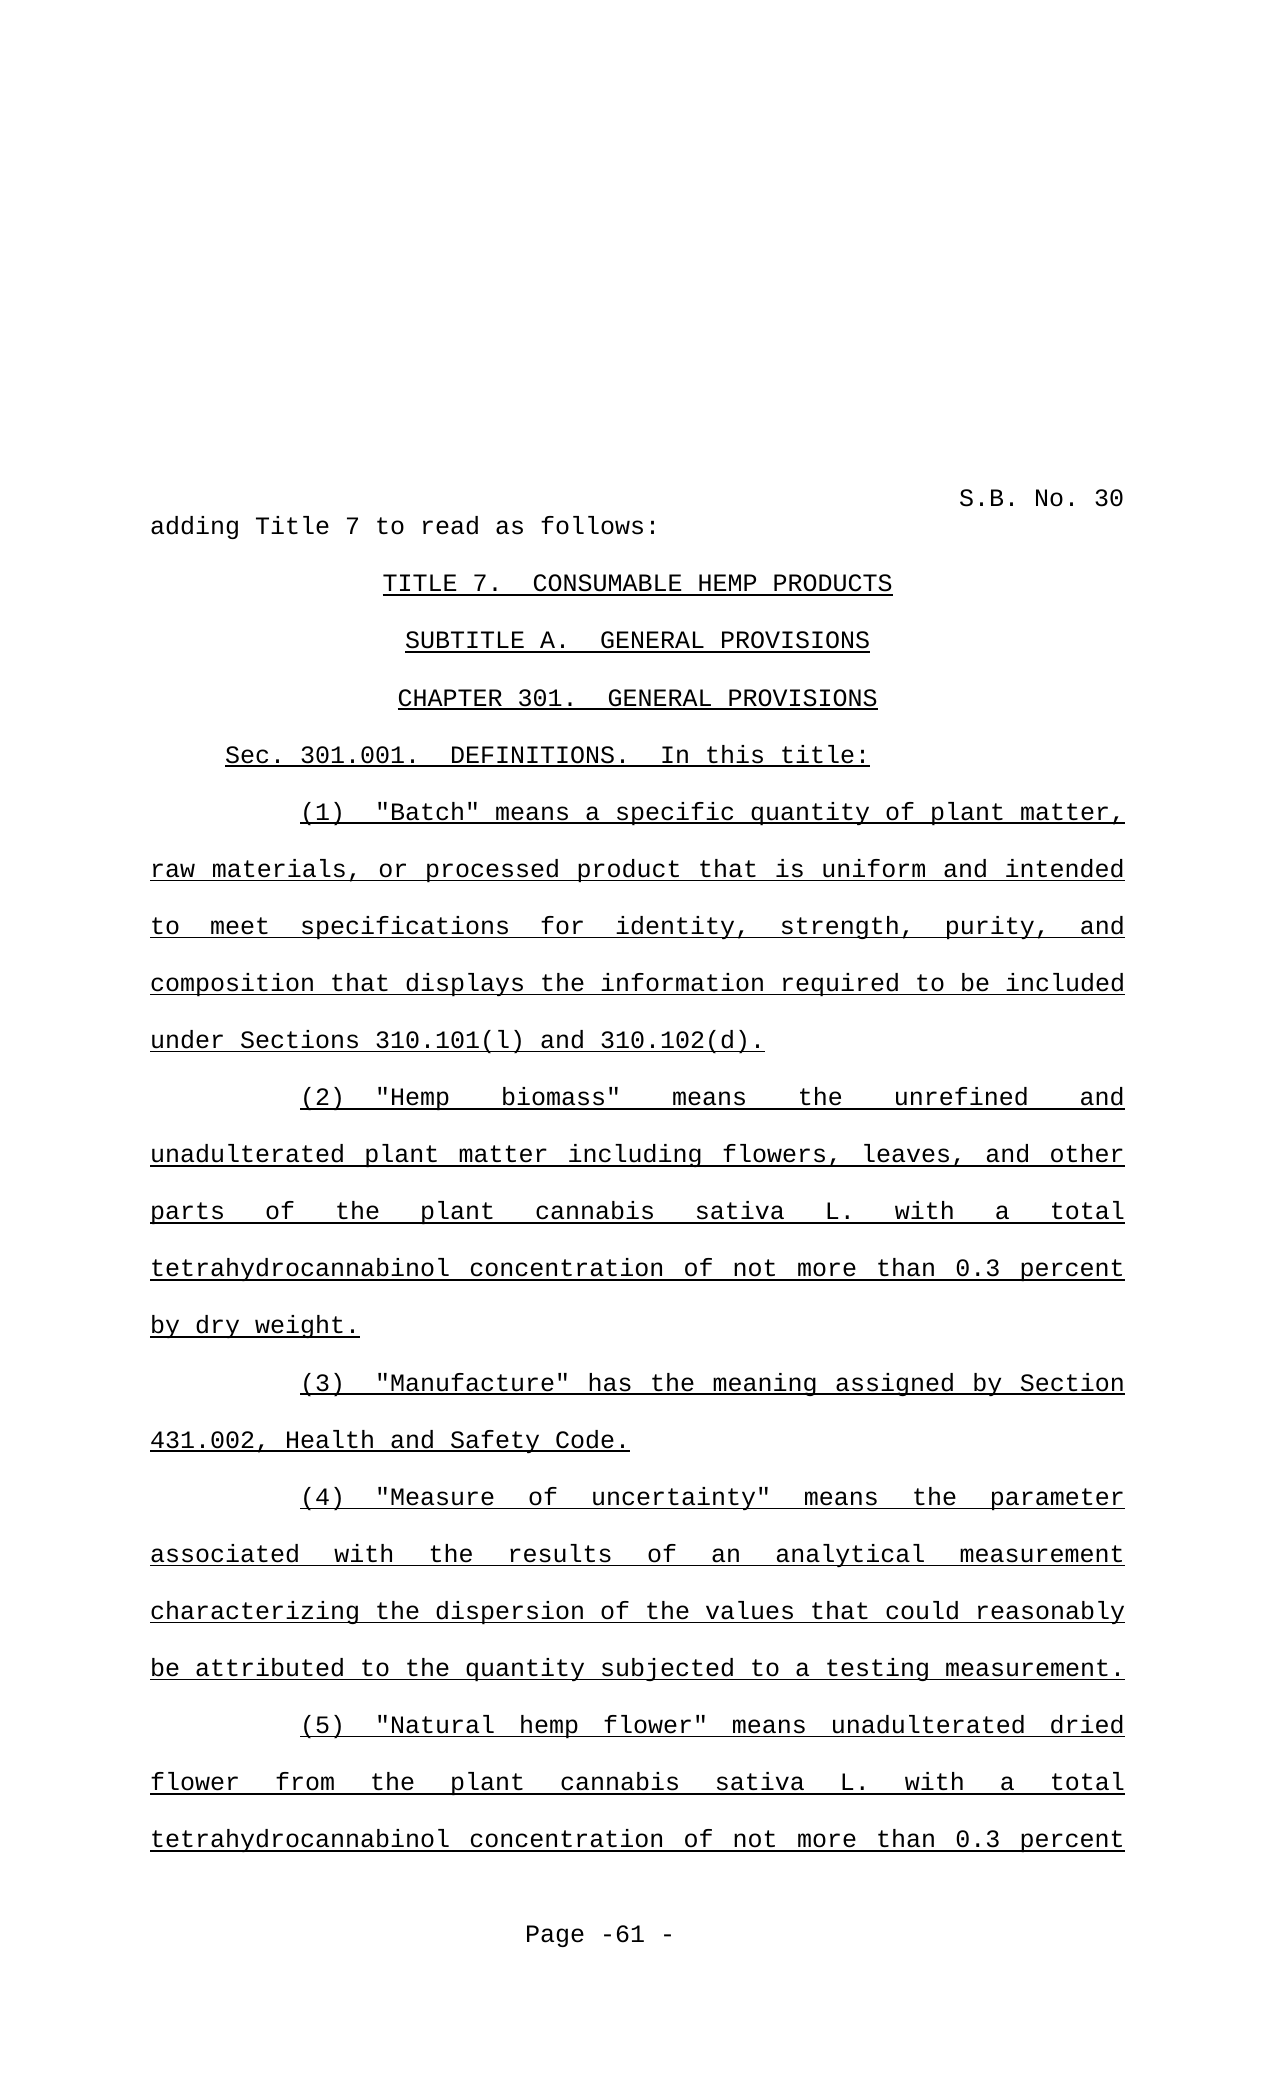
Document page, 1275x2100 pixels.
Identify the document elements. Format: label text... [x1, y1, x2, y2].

text (1) "Batch" means a specific quantity of plant matter, raw materials, or processed product that is uniform and intended to meet specifications for identity, strength, purity, and composition that displays the information required to be included under Sections 310.101(l) and 310.102(d). [150, 995, 1125, 1056]
text (4) "Measure of uncertainty" means the parameter associated with the results of an analytical measurement characterizing the dispersion of the values that could reasonably be attributed to the quantity subjected to a testing measurement. [150, 1623, 1125, 1679]
text CHAPTER 301. GENERAL PROVISIONS [150, 685, 1125, 713]
text (1) "Batch" means a specific quantity of plant matter, raw materials, or processed product that is uniform and intended to meet specifications for identity, strength, purity, and composition that displays the information required to be included under Sections 310.101(l) and 310.102(d). [150, 881, 1125, 937]
text (4) "Measure of uncertainty" means the parameter associated with the results of an analytical measurement characterizing the dispersion of the values that could reasonably be attributed to the quantity subjected to a testing measurement. [150, 1566, 1125, 1622]
text (1) "Batch" means a specific quantity of plant matter, raw materials, or processed product that is uniform and intended to meet specifications for identity, strength, purity, and composition that displays the information required to be included under Sections 310.101(l) and 310.102(d). [150, 799, 1125, 880]
text (4) "Measure of uncertainty" means the parameter associated with the results of an analytical measurement characterizing the dispersion of the values that could reasonably be attributed to the quantity subjected to a testing measurement. [150, 1484, 1125, 1565]
text (2) "Hemp biomass" means the unrefined and unadulterated plant matter including flowers, leaves, and other parts of the plant cannabis sativa L. with a total tetrahydrocannabinol concentration of not more than 0.3 percent by dry weight. [150, 1224, 1125, 1279]
text SUBTITLE A. GENERAL PROVISIONS [150, 628, 1125, 656]
text (2) "Hemp biomass" means the unrefined and unadulterated plant matter including flowers, leaves, and other parts of the plant cannabis sativa L. with a total tetrahydrocannabinol concentration of not more than 0.3 percent by dry weight. [150, 1084, 1125, 1165]
text (3) "Manufacture" has the meaning assigned by Section 431.002, Health and Safety Code. [150, 1370, 1125, 1456]
text (1) "Batch" means a specific quantity of plant matter, raw materials, or processed product that is uniform and intended to meet specifications for identity, strength, purity, and composition that displays the information required to be included under Sections 310.101(l) and 310.102(d). [150, 938, 1125, 994]
text (2) "Hemp biomass" means the unrefined and unadulterated plant matter including flowers, leaves, and other parts of the plant cannabis sativa L. with a total tetrahydrocannabinol concentration of not more than 0.3 percent by dry weight. [150, 1167, 1125, 1222]
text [150, 514, 1125, 542]
text (2) "Hemp biomass" means the unrefined and unadulterated plant matter including flowers, leaves, and other parts of the plant cannabis sativa L. with a total tetrahydrocannabinol concentration of not more than 0.3 percent by dry weight. [150, 1281, 1125, 1341]
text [150, 1795, 1125, 1850]
text Sec. 301.001. DEFINITIONS. In this title: [150, 742, 1125, 771]
text TITLE 7. CONSUMABLE HEMP PRODUCTS [150, 571, 1125, 599]
